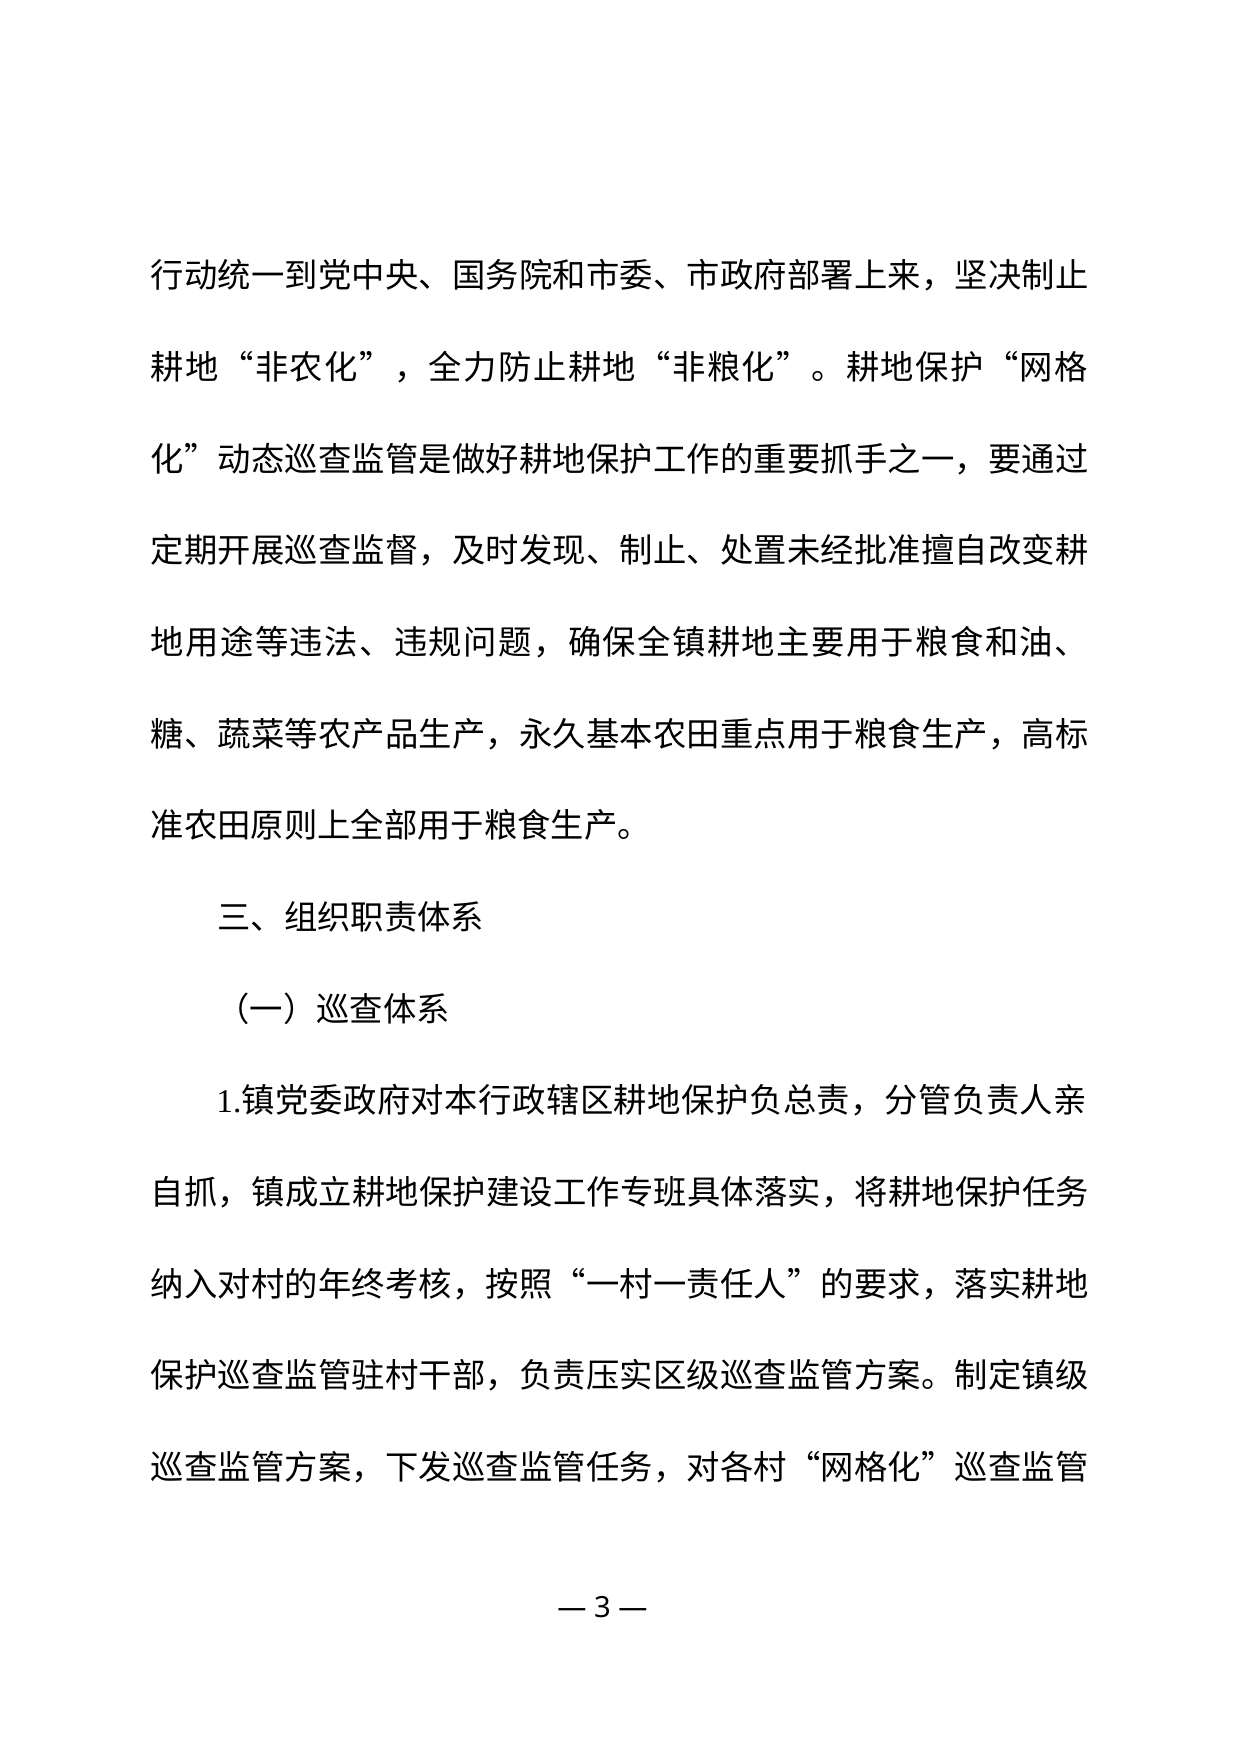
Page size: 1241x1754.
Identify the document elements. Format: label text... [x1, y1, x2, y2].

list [151, 227, 1089, 869]
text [151, 1052, 1089, 1511]
text 三、组织职责体系 [151, 869, 1089, 961]
text （一）巡查体系 [151, 961, 1089, 1052]
